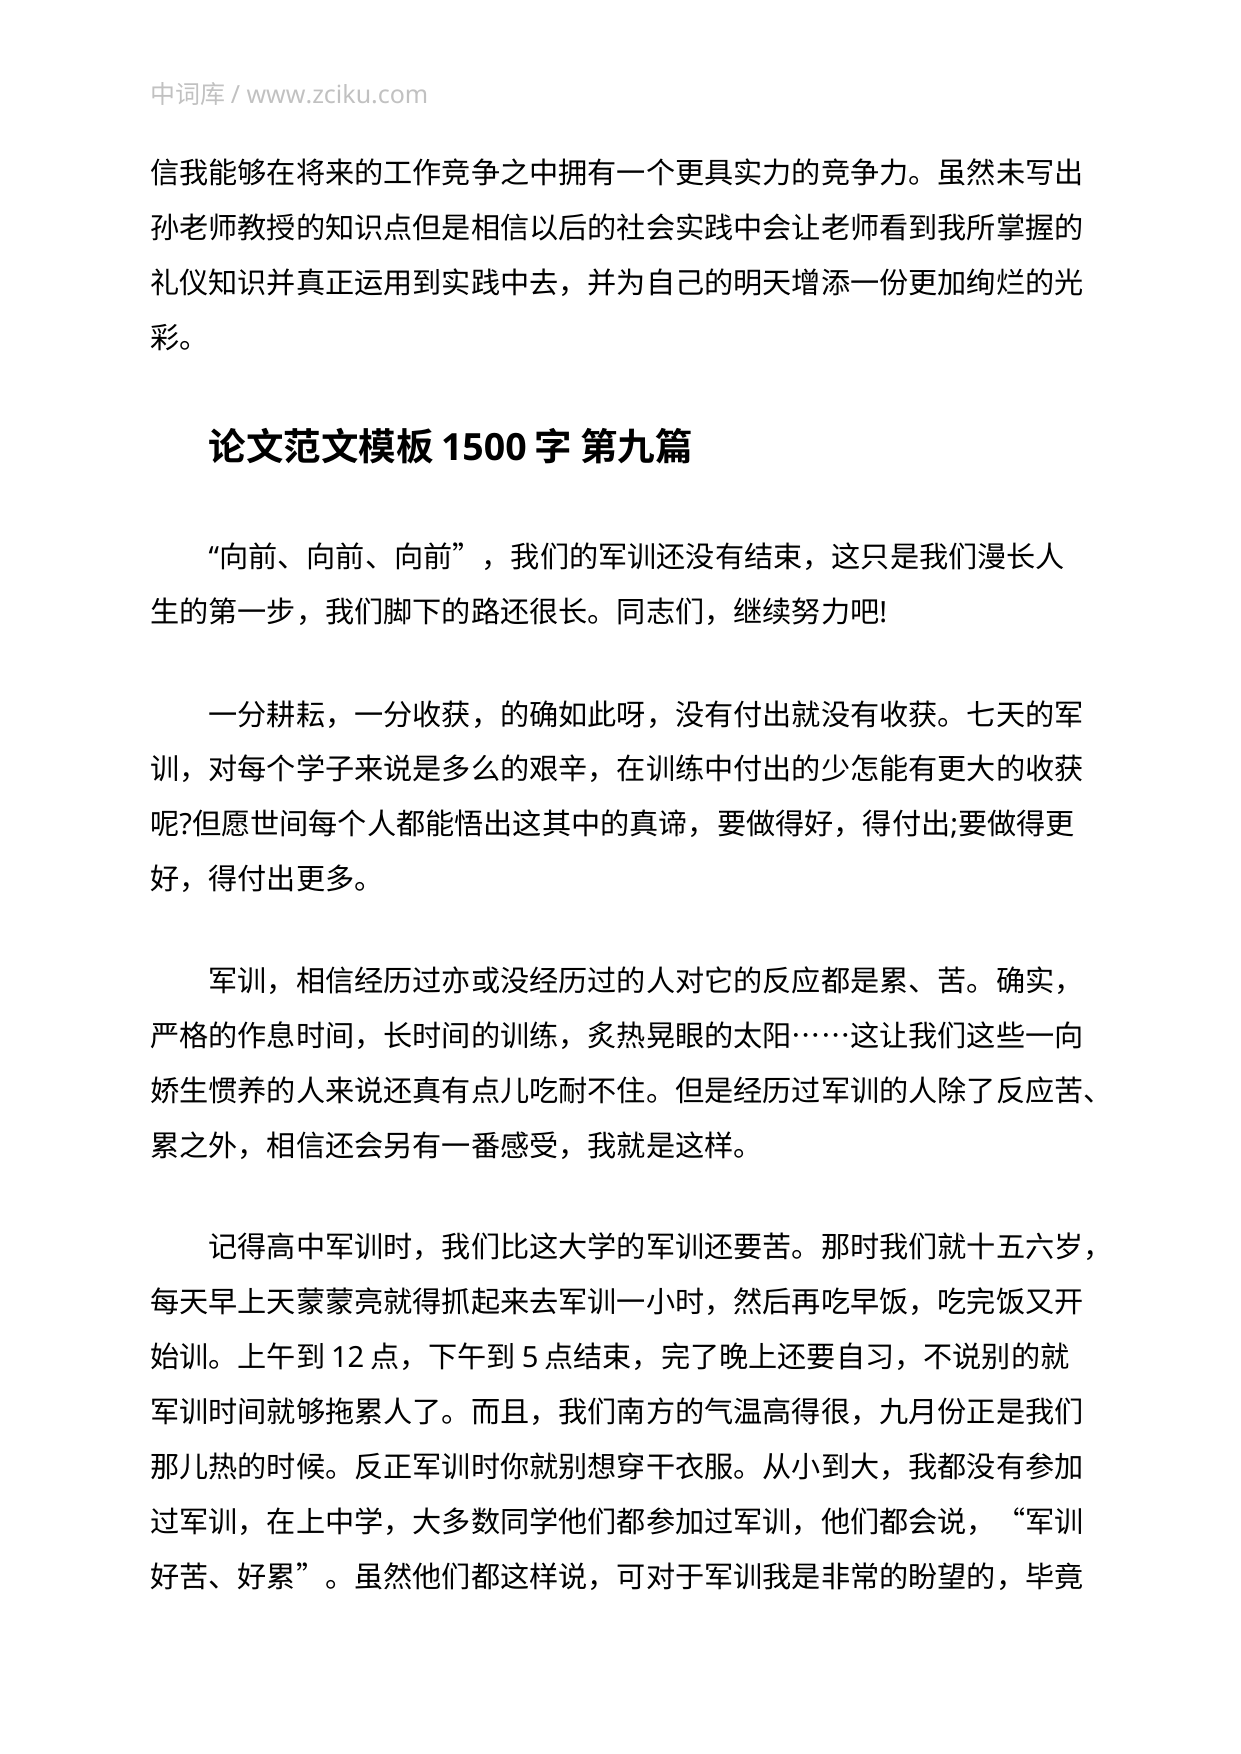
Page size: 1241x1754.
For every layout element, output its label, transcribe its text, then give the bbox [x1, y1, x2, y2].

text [150, 1224, 1090, 1596]
text “向前、向前、向前”，我们的军训还没有结束，这只是我们漫长人生的第一步，我们脚下的路还很长。同志们，继续努力吧! [150, 534, 1090, 631]
text 军训，相信经历过亦或没经历过的人对它的反应都是累、苦。确实，严格的作息时间，长时间的训练，炙热晃眼的太阳……这让我们这些一向娇生惯养的人来说还真有点儿吃耐不住。但是经历过军训的人除了反应苦、累之外，相信还会另有一番感受，我就是这样。 [150, 958, 1090, 1164]
text 一分耕耘，一分收获，的确如此呀，没有付出就没有收获。七天的军训，对每个学子来说是多么的艰辛，在训练中付出的少怎能有更大的收获呢?但愿世间每个人都能悟出这其中的真谛，要做得好，得付出;要做得更好，得付出更多。 [150, 691, 1090, 898]
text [150, 150, 1090, 357]
text 论文范文模板1500字 第九篇 [150, 416, 1090, 471]
